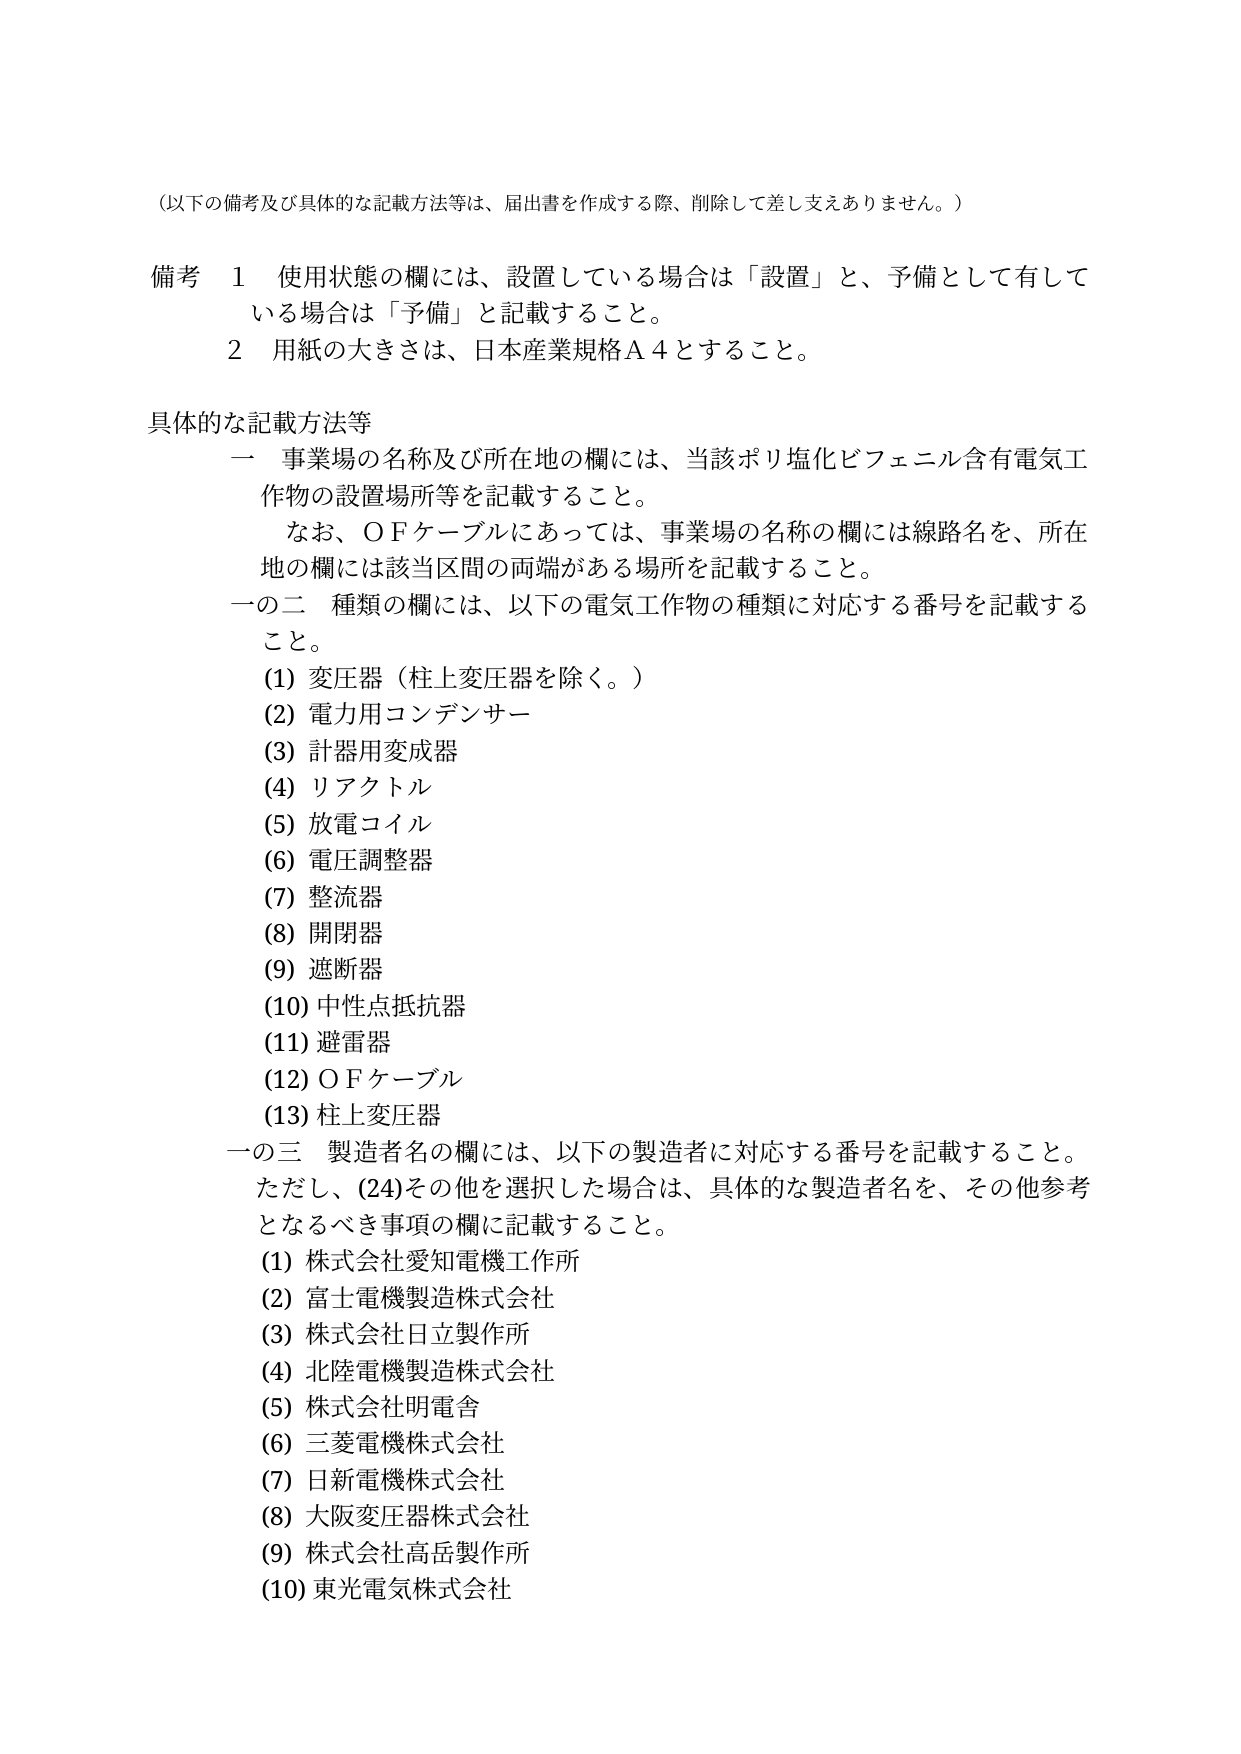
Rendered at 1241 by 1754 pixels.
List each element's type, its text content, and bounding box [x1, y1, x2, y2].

text 具体的な記載方法等 [148, 403, 1092, 439]
text (10) 東光電気株式会社 [261, 1570, 1092, 1606]
text (5) 放電コイル [264, 804, 1092, 841]
text (5) 株式会社明電舎 [261, 1387, 1092, 1424]
text (13) 柱上変圧器 [264, 1096, 1092, 1132]
text (9) 遮断器 [264, 950, 1092, 986]
text なお、ＯＦケーブルにあっては、事業場の名称の欄には線路名を、所在地の欄には該当区間の両端がある場所を記載すること。 [260, 512, 1092, 585]
text 一の三 製造者名の欄には、以下の製造者に対応する番号を記載すること。ただし、(24)その他を選択した場合は、具体的な製造者名を、その他参考となるべき事項の欄に記載すること。 [226, 1132, 1092, 1242]
text (4) リアクトル [264, 768, 1092, 804]
text (8) 開閉器 [264, 913, 1092, 950]
text (2) 電力用コンデンサー [264, 695, 1092, 731]
text 備考 １ 使用状態の欄には、設置している場合は「設置」と、予備として有している場合は「予備」と記載すること。 [150, 257, 1092, 330]
text ２ 用紙の大きさは、日本産業規格Ａ４とすること。 [222, 330, 1092, 367]
text (6) 三菱電機株式会社 [261, 1424, 1092, 1460]
text (8) 大阪変圧器株式会社 [261, 1497, 1092, 1533]
text (7) 日新電機株式会社 [261, 1460, 1092, 1497]
text (9) 株式会社高岳製作所 [261, 1533, 1092, 1570]
text (3) 株式会社日立製作所 [261, 1314, 1092, 1351]
text (12) ＯＦケーブル [264, 1059, 1092, 1096]
text (6) 電圧調整器 [264, 841, 1092, 877]
text (11) 避雷器 [264, 1023, 1092, 1059]
text 一の二 種類の欄には、以下の電気工作物の種類に対応する番号を記載すること。 [230, 585, 1092, 658]
text (2) 富士電機製造株式会社 [261, 1278, 1092, 1314]
text （以下の備考及び具体的な記載方法等は、届出書を作成する際、削除して差し支えありません。） [148, 184, 1092, 221]
text (10) 中性点抵抗器 [264, 986, 1092, 1023]
text (1) 変圧器（柱上変圧器を除く。） [264, 658, 1092, 695]
text (7) 整流器 [264, 877, 1092, 913]
text (1) 株式会社愛知電機工作所 [261, 1242, 1092, 1278]
text (4) 北陸電機製造株式会社 [261, 1351, 1092, 1387]
text 一 事業場の名称及び所在地の欄には、当該ポリ塩化ビフェニル含有電気工作物の設置場所等を記載すること。 [230, 439, 1092, 512]
text (3) 計器用変成器 [264, 731, 1092, 768]
